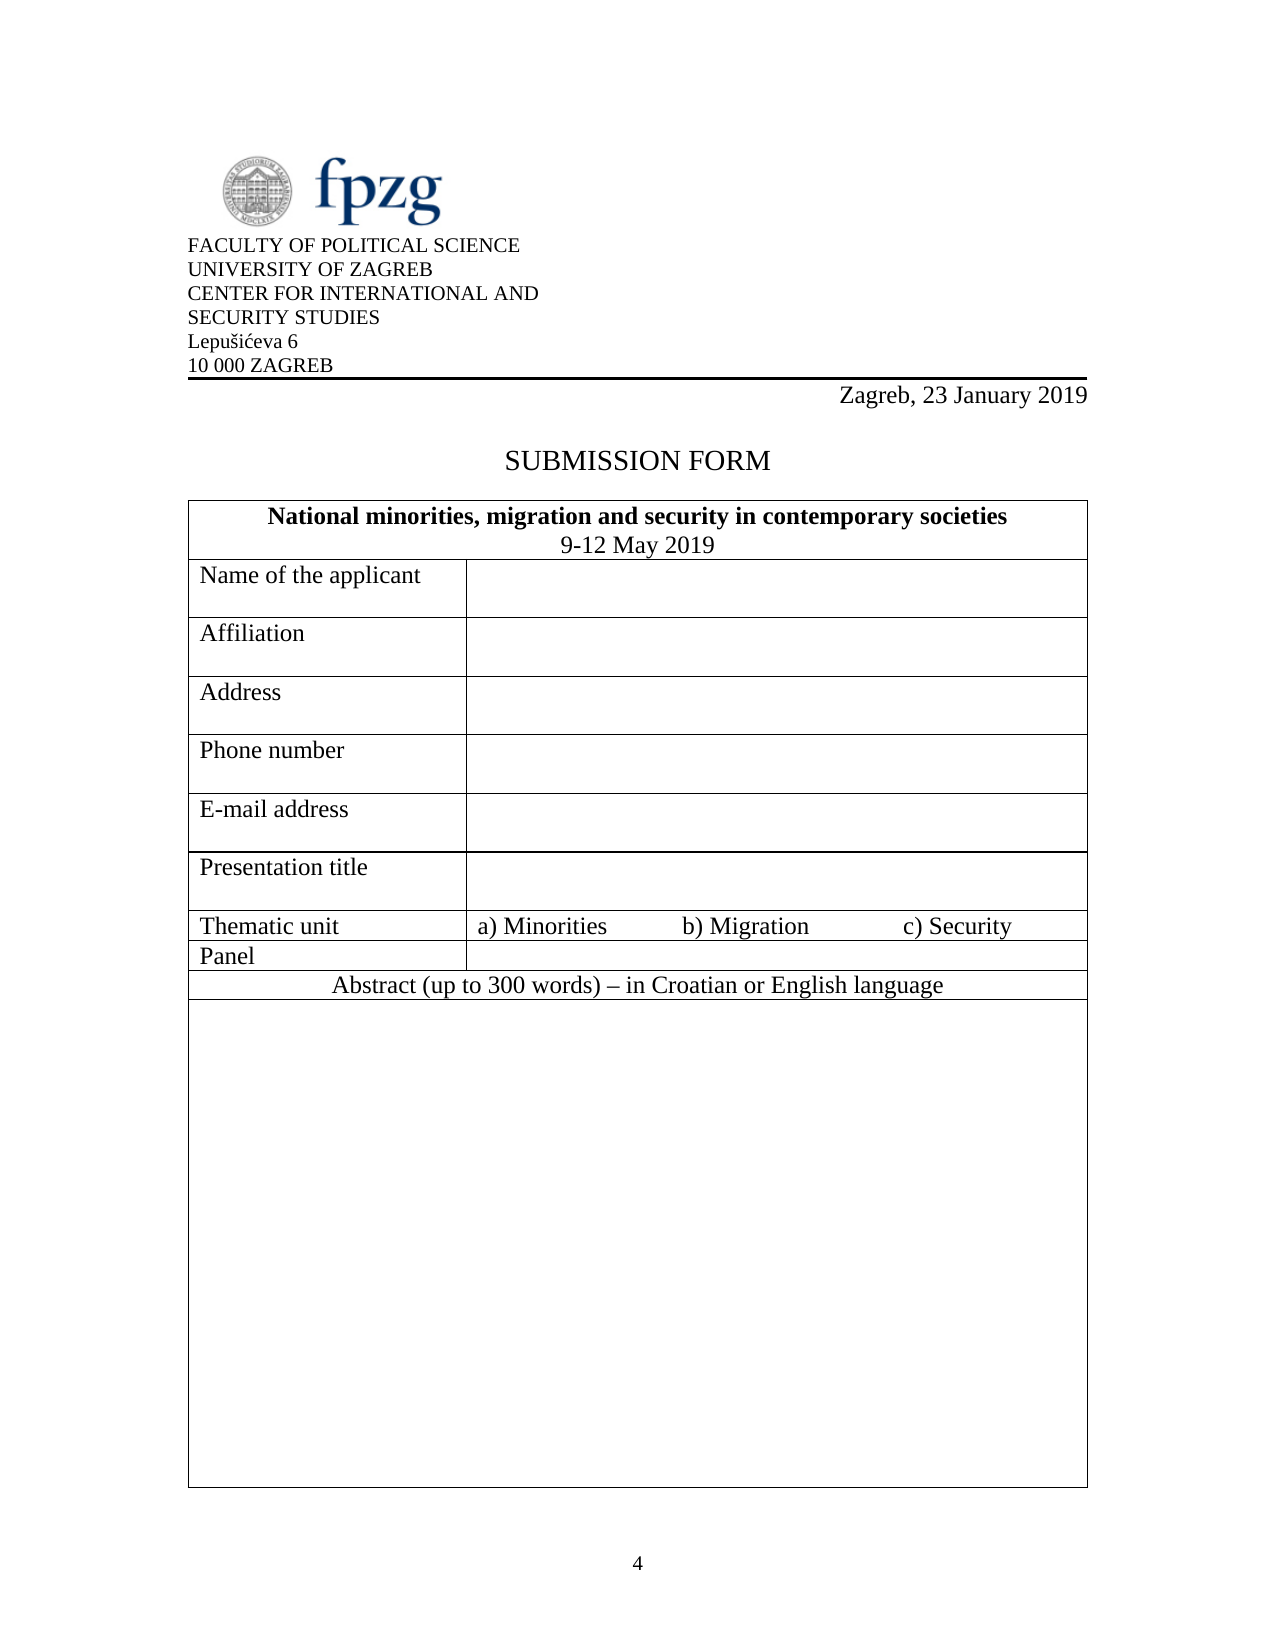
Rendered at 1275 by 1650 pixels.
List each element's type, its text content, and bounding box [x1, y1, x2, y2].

table_cell Address [189, 677, 466, 734]
picture [187, 150, 483, 233]
table_cell Panel [189, 941, 466, 969]
text CENTER FOR INTERNATIONAL AND [187, 281, 1087, 305]
table_cell Name of the applicant [189, 560, 466, 617]
text SECURITY STUDIES [187, 305, 1087, 329]
table_cell [467, 794, 1087, 851]
table_header National minorities, migration and security in contemporary societies 9-12 May 2019 [189, 501, 1087, 559]
table_cell Presentation title [189, 853, 466, 910]
table_cell [467, 560, 1087, 617]
table_cell Thematic unit [189, 911, 466, 940]
table_cell [467, 853, 1087, 910]
text SUBMISSION FORM [187, 443, 1087, 476]
table_cell Phone number [189, 735, 466, 793]
table_cell [467, 735, 1087, 793]
text Lepušićeva 6 [187, 329, 1087, 353]
table_cell [189, 1000, 1087, 1487]
table_cell [467, 677, 1087, 734]
text FACULTY OF POLITICAL SCIENCE [187, 233, 1087, 257]
text 10 000 ZAGREB [187, 353, 1087, 380]
table_cell [467, 618, 1087, 676]
text UNIVERSITY OF ZAGREB [187, 257, 1087, 281]
table_cell Abstract (up to 300 words) – in Croatian or English language [189, 971, 1087, 999]
text Zagreb, 23 January 2019 [187, 380, 1087, 409]
table_cell a) Minorities b) Migration c) Security [467, 911, 1087, 940]
table_cell [467, 941, 1087, 969]
table_cell E-mail address [189, 794, 466, 851]
table_cell Affiliation [189, 618, 466, 676]
